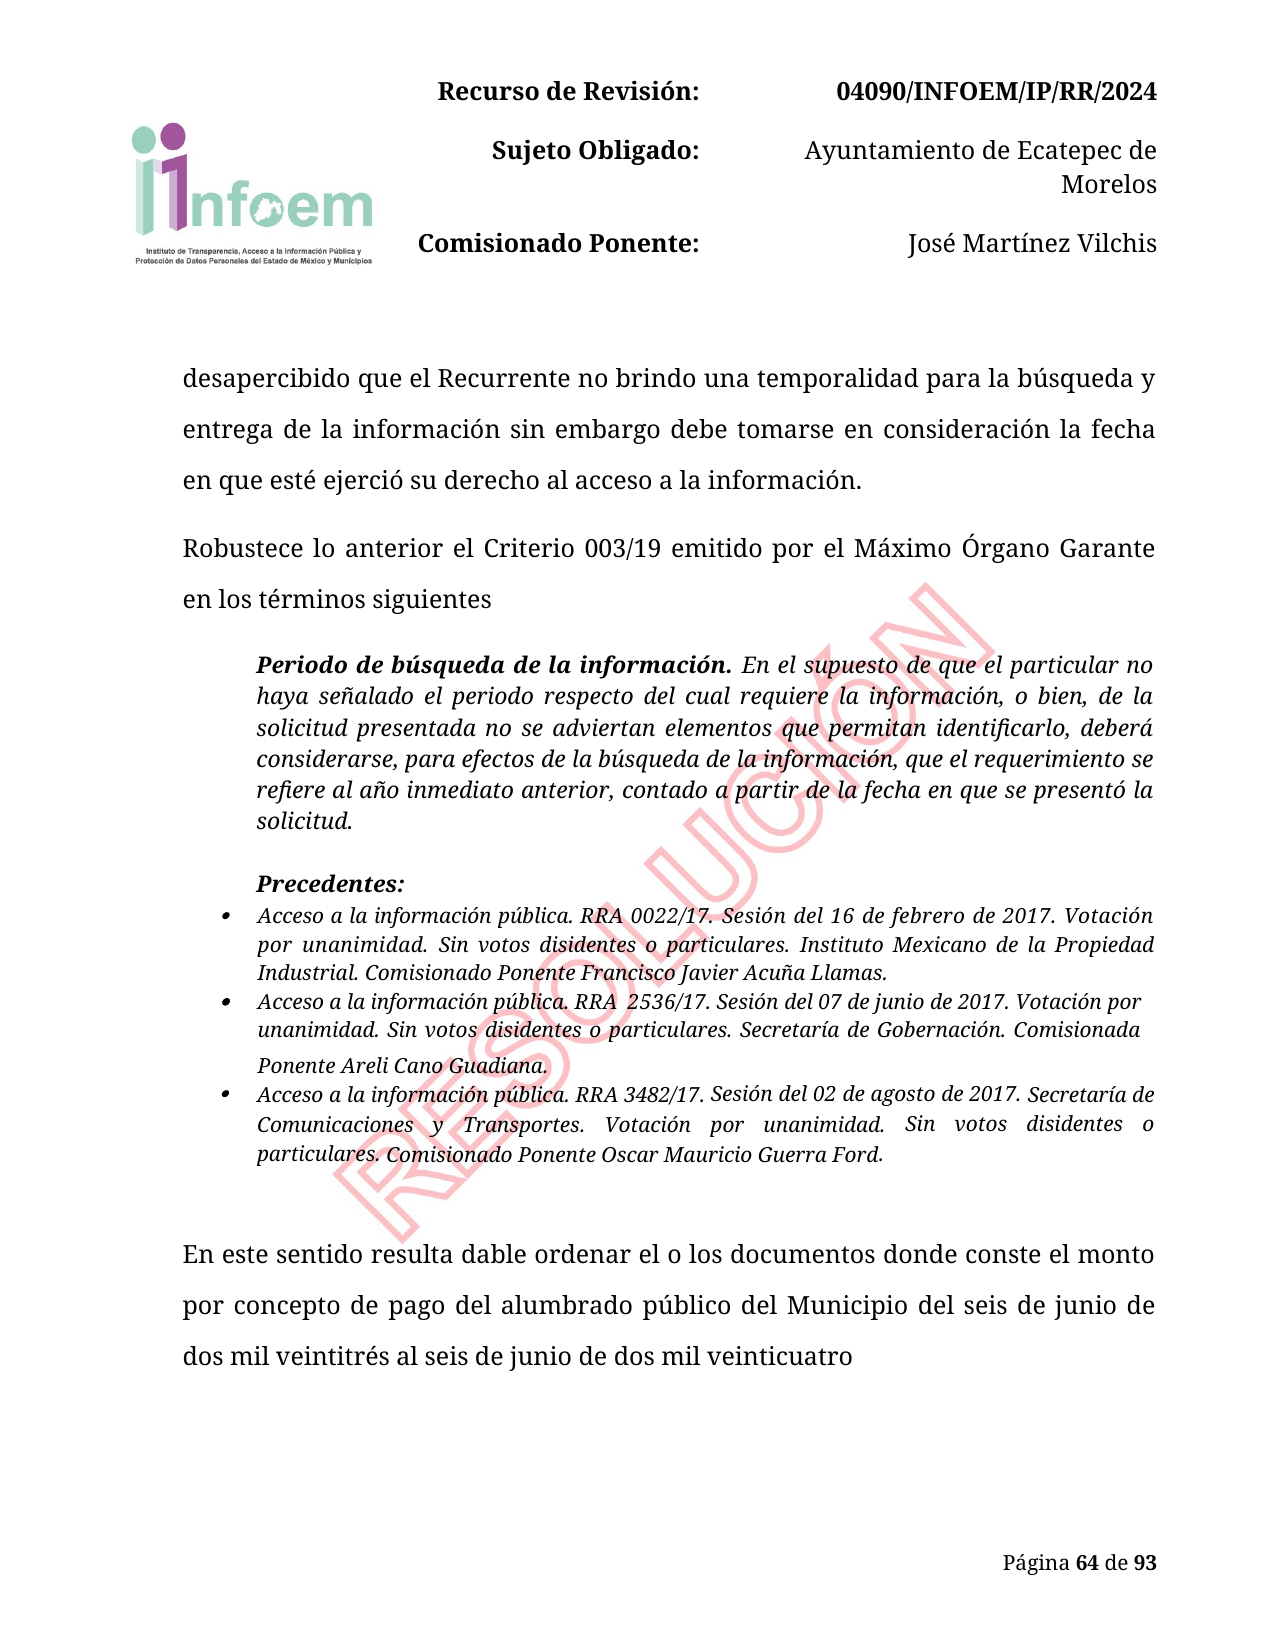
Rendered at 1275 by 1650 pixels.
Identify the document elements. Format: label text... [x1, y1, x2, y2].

text Precedentes: [182, 868, 1157, 899]
text En este sentido resulta dable ordenar el o los documentos donde conste el monto por concepto de pago del alumbrado público del Municipio del seis de junio de dos mil veintitrés al seis de junio de dos mil veinticuatro [182, 1236, 1157, 1372]
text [182, 360, 1157, 497]
text Robustece lo anterior el Criterio 003/19 emitido por el Máximo Órgano Garante en los términos siguientes [182, 530, 1157, 615]
text Periodo de búsqueda de la información. En el supuesto de que el particular no haya señalado el periodo respecto del cual requiere la información, o bien, de la solicitud presentada no se adviertan elementos que permitan identificarlo, deberá considerarse, para efectos de la búsqueda de la información, que el requerimiento se refiere al año inmediato anterior, contado a partir de la fecha en que se presentó la solicitud. [256, 649, 1157, 836]
list Acceso a la información pública. RRA 2536/17. Sesión del 07 de junio de 2017. Votación por unanimidad. Sin votos disidentes o particulares. Secretaría de Gobernación. Comisionada Ponente Areli Cano Guadiana. [220, 987, 1144, 1079]
picture [12, 62, 1275, 1650]
list Acceso a la información pública. RRA 3482/17. Sesión del 02 de agosto de 2017. Secretaría de Comunicaciones y Transportes. Votación por unanimidad. Sin votos disidentes o particulares. Comisionado Ponente Oscar Mauricio Guerra Ford. [220, 1079, 1157, 1168]
list Acceso a la información pública. RRA 0022/17. Sesión del 16 de febrero de 2017. Votación por unanimidad. Sin votos disidentes o particulares. Instituto Mexicano de la Propiedad Industrial. Comisionado Ponente Francisco Javier Acuña Llamas. [220, 901, 1157, 987]
